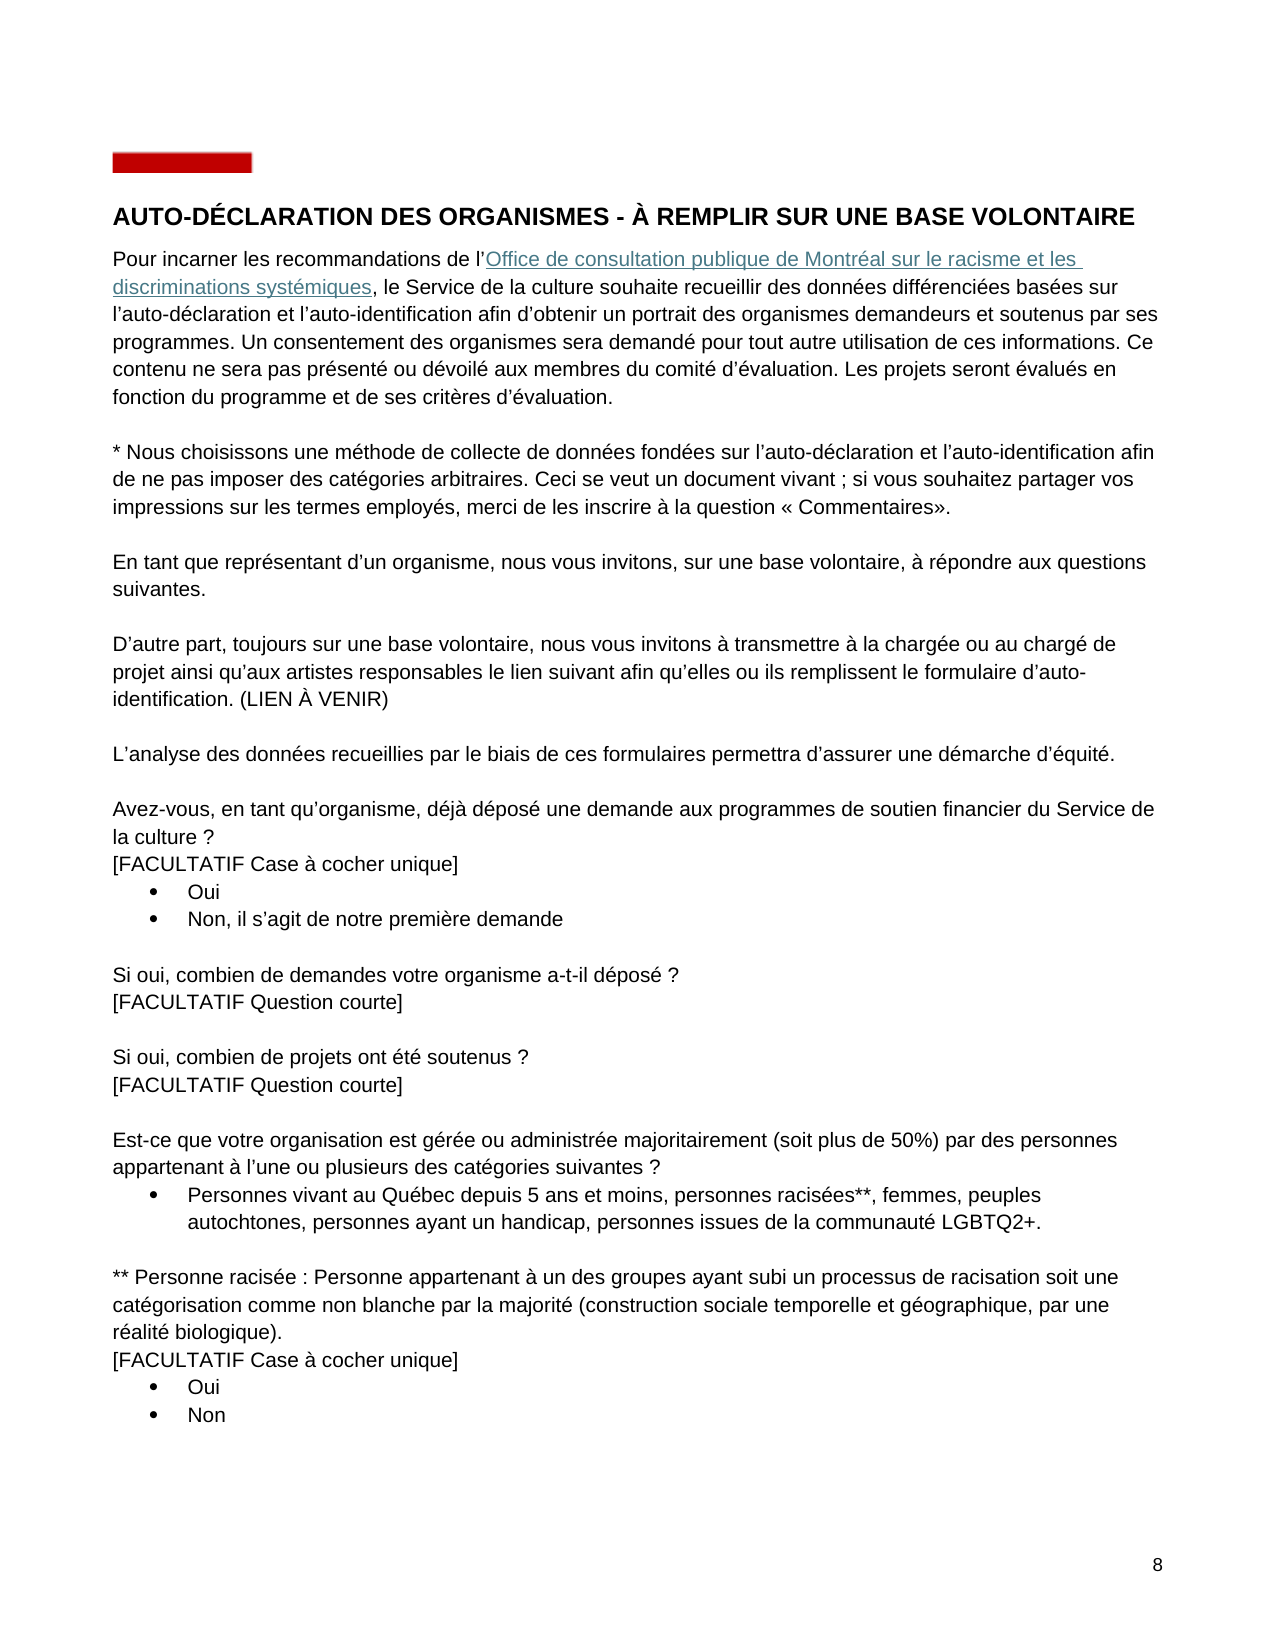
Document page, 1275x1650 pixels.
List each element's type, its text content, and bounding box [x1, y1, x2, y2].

text ** Personne racisée : Personne appartenant à un des groupes ayant subi un processus de racisation soit une catégorisation comme non blanche par la majorité (construction sociale temporelle et géographique, par une réalité biologique). [112, 1265, 1162, 1344]
text Si oui, combien de demandes votre organisme a-t-il déposé ? [112, 962, 1162, 986]
text L’analyse des données recueillies par le biais de ces formulaires permettra d’assurer une démarche d’équité. [112, 742, 1162, 766]
text [FACULTATIF Question courte] [112, 990, 1162, 1014]
picture [112, 150, 255, 173]
text [FACULTATIF Case à cocher unique] [112, 852, 1162, 876]
text AUTO-DÉCLARATION DES ORGANISMES - À REMPLIR SUR UNE BASE VOLONTAIRE [112, 202, 1162, 230]
text [FACULTATIF Question courte] [112, 1072, 1162, 1096]
text Est-ce que votre organisation est gérée ou administrée majoritairement (soit plus de 50%) par des personnes appartenant à l’une ou plusieurs des catégories suivantes ? [112, 1127, 1162, 1179]
text Avez-vous, en tant qu’organisme, déjà déposé une demande aux programmes de soutien financier du Service de la culture ? [112, 797, 1162, 849]
list Non [150, 1403, 1162, 1427]
list Personnes vivant au Québec depuis 5 ans et moins, personnes racisées**, femmes, peuples autochtones, personnes ayant un handicap, personnes issues de la communauté LGBTQ2+. [150, 1182, 1162, 1234]
text D’autre part, toujours sur une base volontaire, nous vous invitons à transmettre à la chargée ou au chargé de projet ainsi qu’aux artistes responsables le lien suivant afin qu’elles ou ils remplissent le formulaire d’auto-identification. (LIEN À VENIR) [112, 632, 1162, 711]
text Pour incarner les recommandations de l’Office de consultation publique de Montréal sur le racisme et les discriminations systémiques, le Service de la culture souhaite recueillir des données différenciées basées sur l’auto-déclaration et l’auto-identification afin d’obtenir un portrait des organismes demandeurs et soutenus par ses programmes. Un consentement des organismes sera demandé pour tout autre utilisation de ces informations. Ce contenu ne sera pas présenté ou dévoilé aux membres du comité d’évaluation. Les projets seront évalués en fonction du programme et de ses critères d’évaluation. [112, 247, 1162, 409]
list Oui [150, 880, 1162, 904]
list Non, il s’agit de notre première demande [150, 907, 1162, 931]
text Si oui, combien de projets ont été soutenus ? [112, 1045, 1162, 1069]
text [FACULTATIF Case à cocher unique] [112, 1347, 1162, 1371]
text * Nous choisissons une méthode de collecte de données fondées sur l’auto-déclaration et l’auto-identification afin de ne pas imposer des catégories arbitraires. Ceci se veut un document vivant ; si vous souhaitez partager vos impressions sur les termes employés, merci de les inscrire à la question « Commentaires». [112, 440, 1162, 519]
text En tant que représentant d’un organisme, nous vous invitons, sur une base volontaire, à répondre aux questions suivantes. [112, 550, 1162, 601]
list Oui [150, 1375, 1162, 1399]
